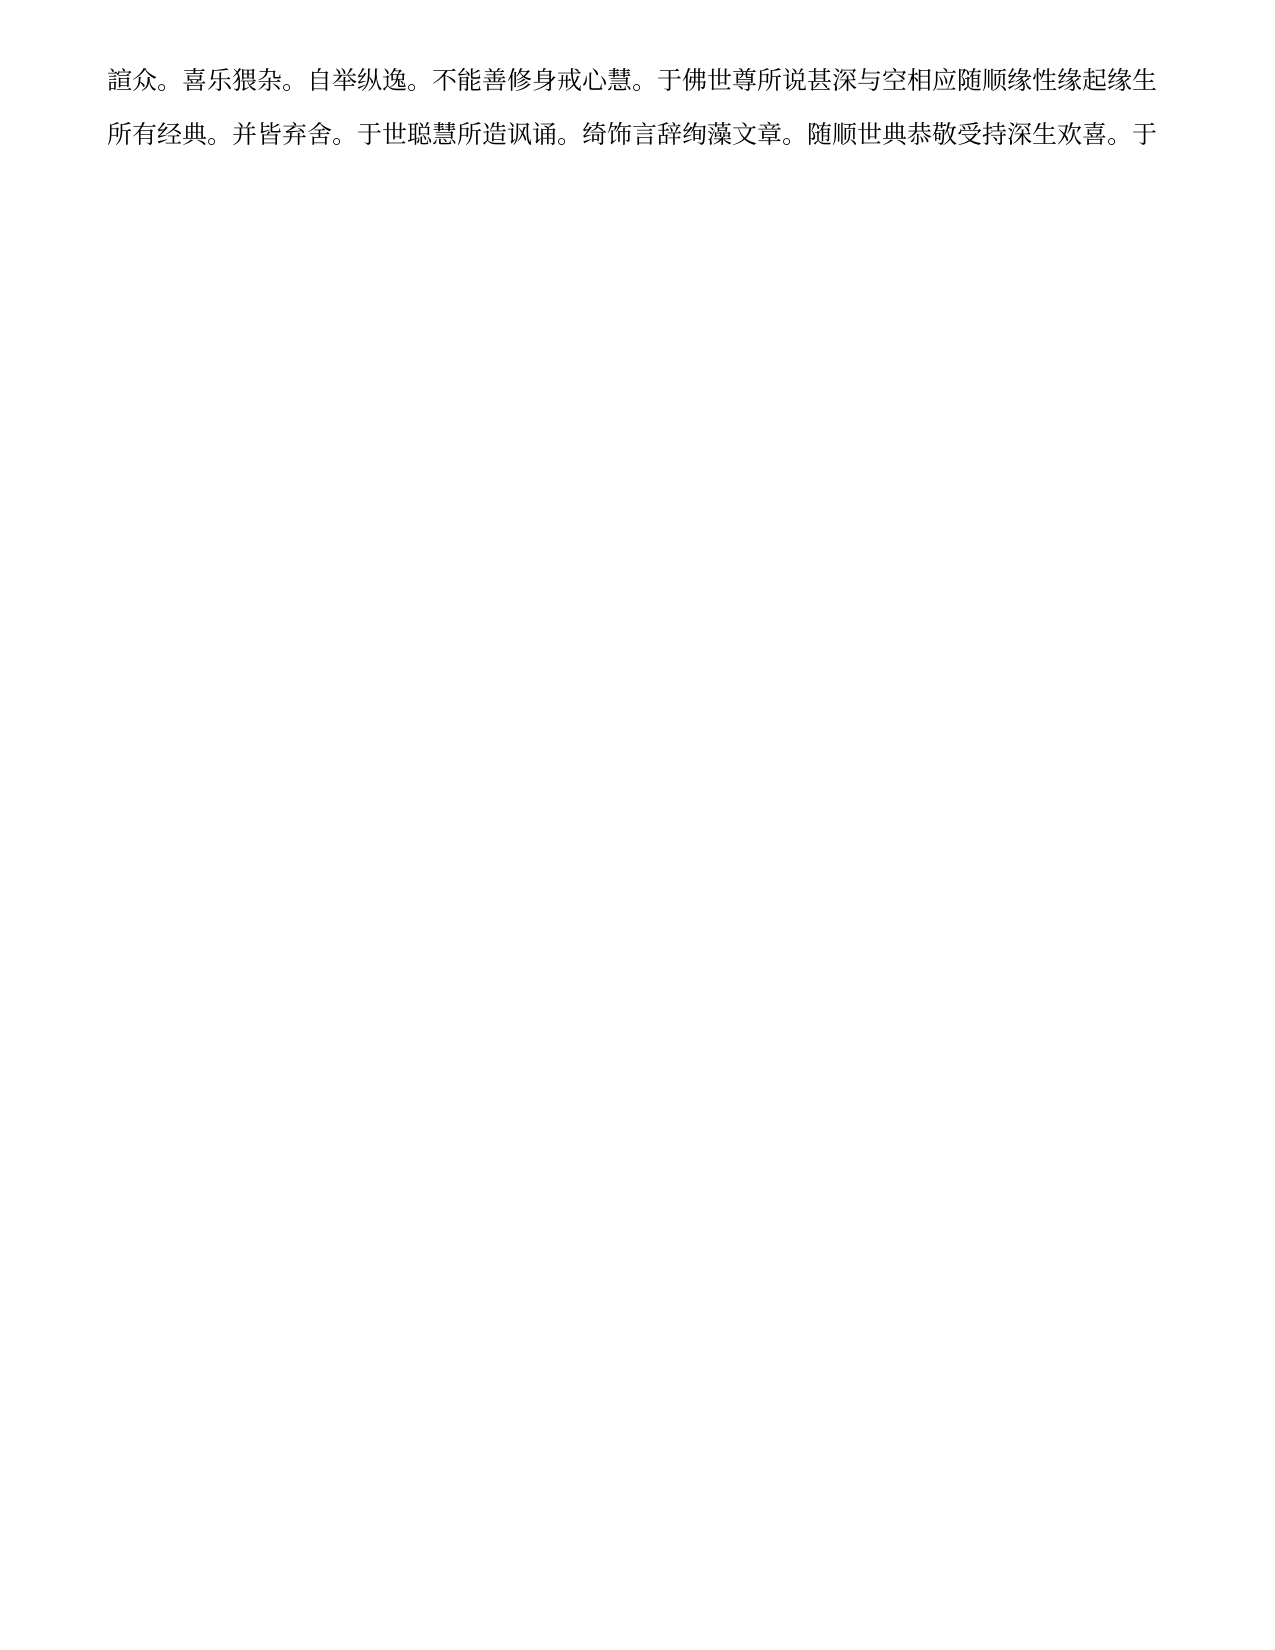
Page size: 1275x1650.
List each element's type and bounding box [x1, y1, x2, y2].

text [107, 60, 1159, 151]
